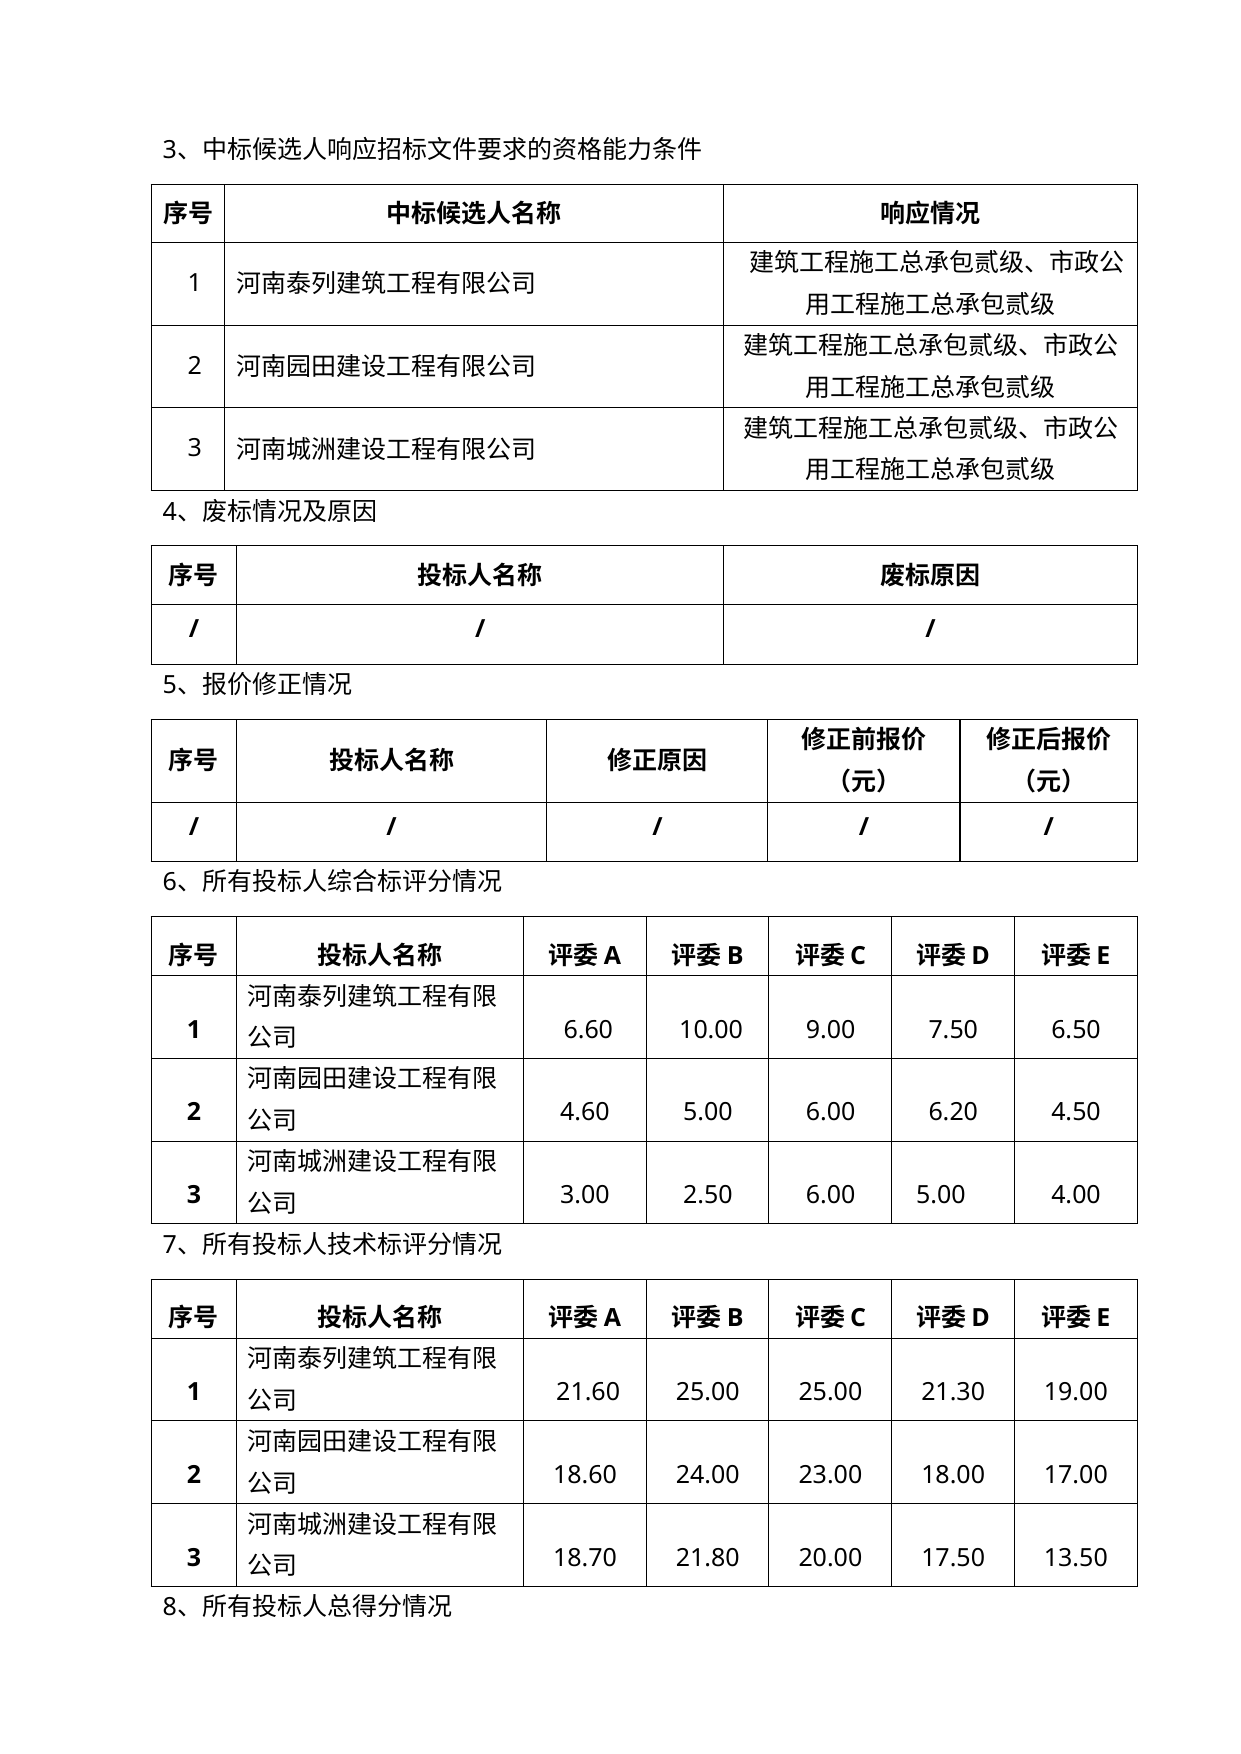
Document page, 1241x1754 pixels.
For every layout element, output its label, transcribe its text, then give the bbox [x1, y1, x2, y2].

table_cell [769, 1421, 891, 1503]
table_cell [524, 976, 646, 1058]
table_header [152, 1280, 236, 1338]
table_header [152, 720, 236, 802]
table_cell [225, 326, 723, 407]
text 5、报价修正情况 [162, 665, 1078, 701]
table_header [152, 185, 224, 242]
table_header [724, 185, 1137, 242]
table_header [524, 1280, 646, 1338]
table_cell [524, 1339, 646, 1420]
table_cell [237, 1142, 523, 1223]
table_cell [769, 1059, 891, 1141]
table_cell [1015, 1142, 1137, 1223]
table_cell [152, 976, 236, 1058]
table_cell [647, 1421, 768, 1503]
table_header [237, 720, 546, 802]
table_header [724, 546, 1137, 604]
text 3、中标候选人响应招标文件要求的资格能力条件 [162, 129, 1078, 166]
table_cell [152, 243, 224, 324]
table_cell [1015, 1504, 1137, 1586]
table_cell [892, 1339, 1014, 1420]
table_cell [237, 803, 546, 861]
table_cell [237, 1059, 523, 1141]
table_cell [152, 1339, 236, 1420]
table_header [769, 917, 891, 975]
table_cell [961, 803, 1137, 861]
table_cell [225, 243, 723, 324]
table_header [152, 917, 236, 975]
text 4、废标情况及原因 [162, 491, 1078, 527]
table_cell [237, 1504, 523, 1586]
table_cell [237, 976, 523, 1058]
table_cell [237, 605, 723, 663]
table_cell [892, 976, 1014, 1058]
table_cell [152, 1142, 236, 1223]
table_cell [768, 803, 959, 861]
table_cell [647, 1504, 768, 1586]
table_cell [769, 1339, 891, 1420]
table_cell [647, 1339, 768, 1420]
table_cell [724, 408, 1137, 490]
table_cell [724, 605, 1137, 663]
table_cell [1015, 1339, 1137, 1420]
text 6、所有投标人综合标评分情况 [162, 862, 1078, 898]
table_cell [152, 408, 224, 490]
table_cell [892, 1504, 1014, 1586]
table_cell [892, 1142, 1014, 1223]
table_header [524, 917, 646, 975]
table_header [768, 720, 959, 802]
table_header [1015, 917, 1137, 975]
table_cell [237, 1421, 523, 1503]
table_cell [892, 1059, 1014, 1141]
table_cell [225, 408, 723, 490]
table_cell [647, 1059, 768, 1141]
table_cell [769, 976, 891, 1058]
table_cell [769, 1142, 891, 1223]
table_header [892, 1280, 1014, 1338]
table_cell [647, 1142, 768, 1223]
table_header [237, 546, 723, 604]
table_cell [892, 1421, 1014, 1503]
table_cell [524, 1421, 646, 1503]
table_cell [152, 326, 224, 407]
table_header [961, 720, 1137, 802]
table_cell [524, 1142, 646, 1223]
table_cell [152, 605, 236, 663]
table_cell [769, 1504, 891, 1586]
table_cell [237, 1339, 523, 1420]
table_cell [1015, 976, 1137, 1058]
text 7、所有投标人技术标评分情况 [162, 1224, 1078, 1261]
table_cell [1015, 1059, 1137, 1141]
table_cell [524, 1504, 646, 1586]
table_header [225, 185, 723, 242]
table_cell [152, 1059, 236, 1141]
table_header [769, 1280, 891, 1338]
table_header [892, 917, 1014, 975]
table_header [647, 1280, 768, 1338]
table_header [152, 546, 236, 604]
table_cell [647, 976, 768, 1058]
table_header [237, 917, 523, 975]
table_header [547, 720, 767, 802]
text 8、所有投标人总得分情况 [162, 1587, 1078, 1623]
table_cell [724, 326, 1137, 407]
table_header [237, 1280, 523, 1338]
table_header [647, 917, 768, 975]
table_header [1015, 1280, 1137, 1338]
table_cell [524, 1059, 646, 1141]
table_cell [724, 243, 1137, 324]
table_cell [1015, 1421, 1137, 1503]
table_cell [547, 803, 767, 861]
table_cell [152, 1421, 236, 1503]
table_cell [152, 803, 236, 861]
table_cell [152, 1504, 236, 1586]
